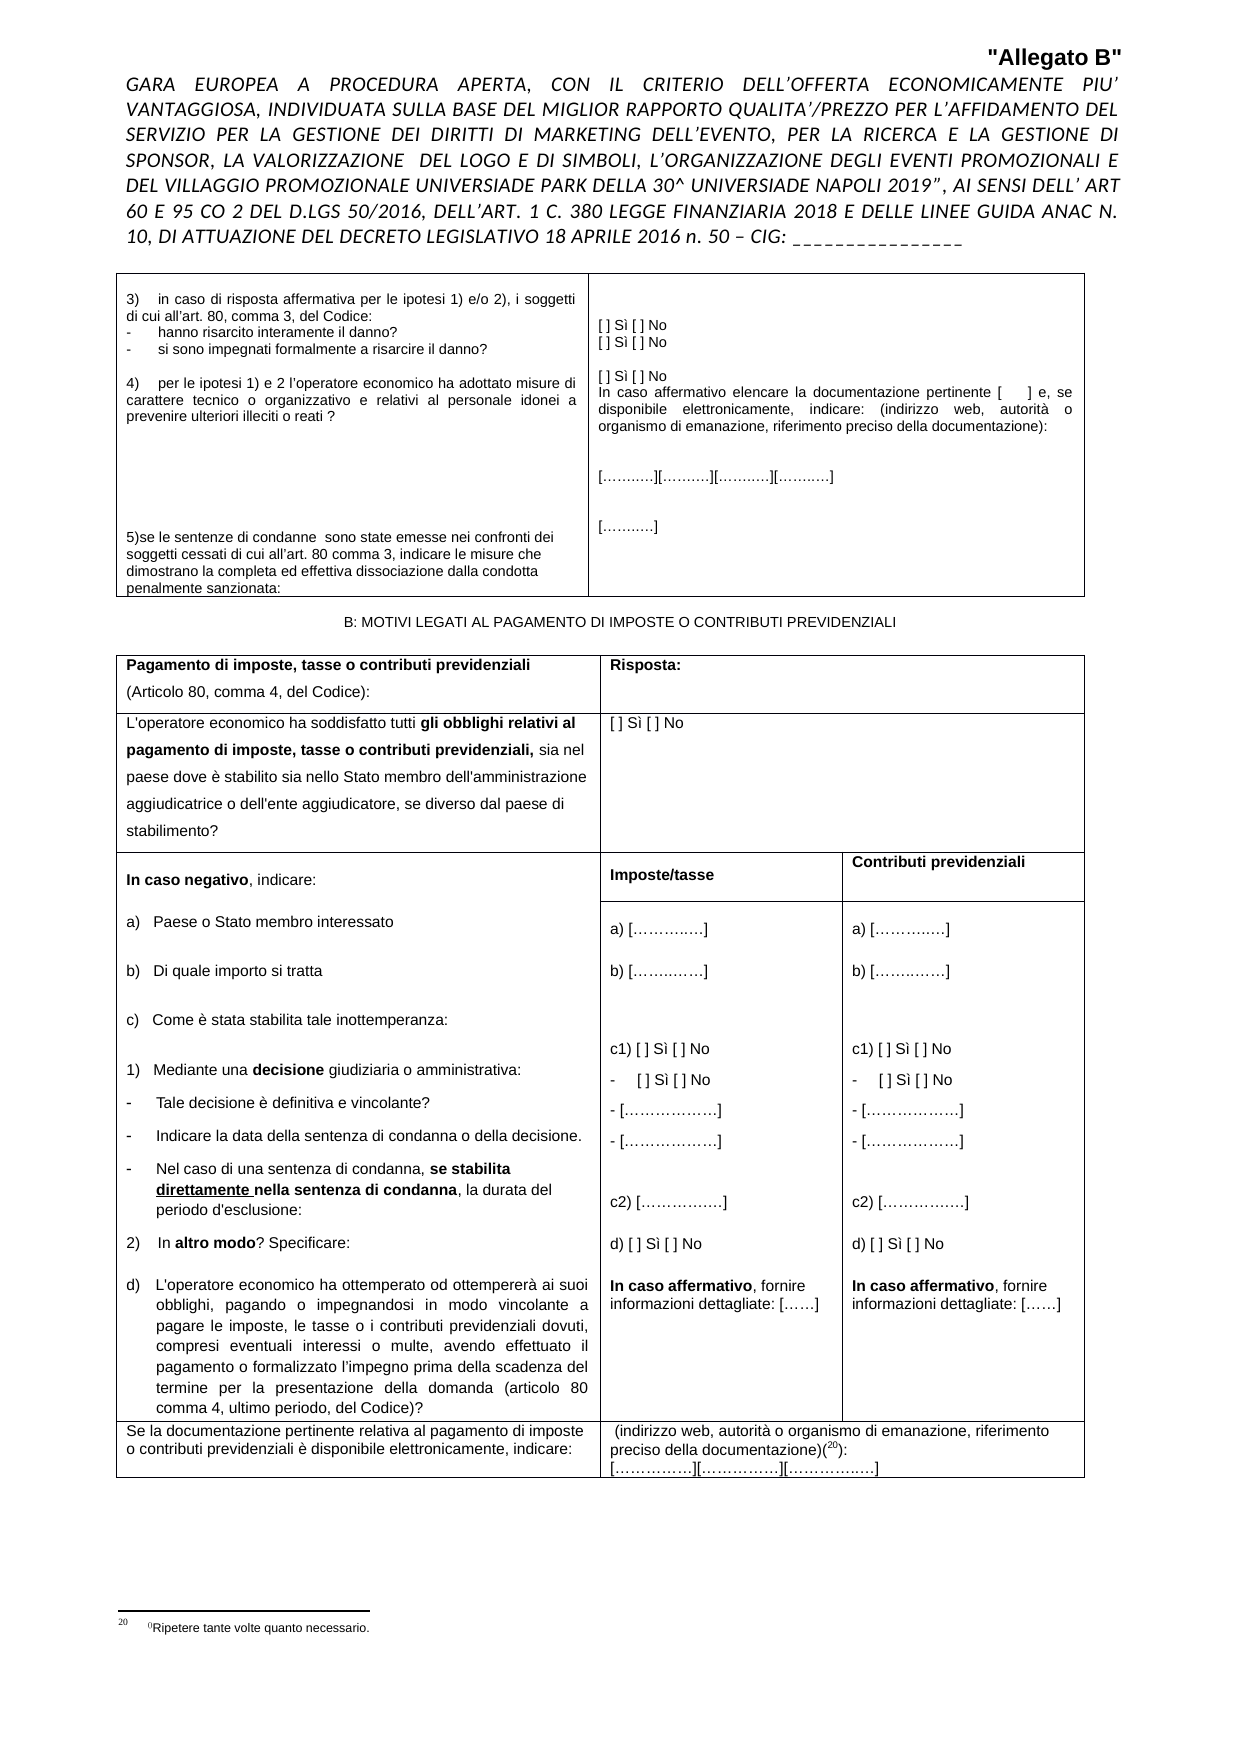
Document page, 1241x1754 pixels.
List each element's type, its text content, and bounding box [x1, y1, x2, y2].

table_cell Contributi previdenziali [843, 853, 1084, 901]
table_header Pagamento di imposte, tasse o contributi previdenziali (Articolo 80, comma 4, del Codice): [117, 656, 600, 713]
table_cell Imposte/tasse [601, 853, 842, 901]
table_cell a) [………..…] b) [……..……] c1) [ ] Sì [ ] No - [ ] Sì [ ] No - [………………] - [………………] c2) [………….…] d) [ ] Sì [ ] No In caso affermativo, fornire informazioni dettagliate: [……] [843, 902, 1084, 1421]
table_cell In caso negativo, indicare: a) Paese o Stato membro interessato b) Di quale importo si tratta c) Come è stata stabilita tale inottemperanza: 1) Mediante una decisione giudiziaria o amministrativa: Tale decisione è definitiva e vincolante? Indicare la data della sentenza di condanna o della decisione. Nel caso di una sentenza di condanna, se stabilita direttamente nella sentenza di condanna, la durata del periodo d'esclusione: 2) In altro modo? Specificare: d) L'operatore economico ha ottemperato od ottempererà ai suoi obblighi, pagando o impegnandosi in modo vincolante a pagare le imposte, le tasse o i contributi previdenziali dovuti, compresi eventuali interessi o multe, avendo effettuato il pagamento o formalizzato l’impegno prima della scadenza del termine per la presentazione della domanda (articolo 80 comma 4, ultimo periodo, del Codice)? [117, 853, 600, 1421]
text B: MOTIVI LEGATI AL PAGAMENTO DI IMPOSTE O CONTRIBUTI PREVIDENZIALI [118, 614, 1122, 631]
table_cell (indirizzo web, autorità o organismo di emanazione, riferimento preciso della documentazione)(): [……………][……………][…………..…] [601, 1422, 1084, 1477]
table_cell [117, 274, 588, 596]
table_header Risposta: [601, 656, 1084, 713]
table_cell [589, 274, 1084, 596]
table_cell [ ] Sì [ ] No [601, 714, 1084, 852]
table_cell Se la documentazione pertinente relativa al pagamento di imposte o contributi previdenziali è disponibile elettronicamente, indicare: [117, 1422, 600, 1477]
table_cell L'operatore economico ha soddisfatto tutti gli obblighi relativi al pagamento di imposte, tasse o contributi previdenziali, sia nel paese dove è stabilito sia nello Stato membro dell'amministrazione aggiudicatrice o dell'ente aggiudicatore, se diverso dal paese di stabilimento? [117, 714, 600, 852]
table_cell a) [………..…] b) [……..……] c1) [ ] Sì [ ] No - [ ] Sì [ ] No - [………………] - [………………] c2) [………….…] d) [ ] Sì [ ] No In caso affermativo, fornire informazioni dettagliate: [……] [601, 902, 842, 1421]
